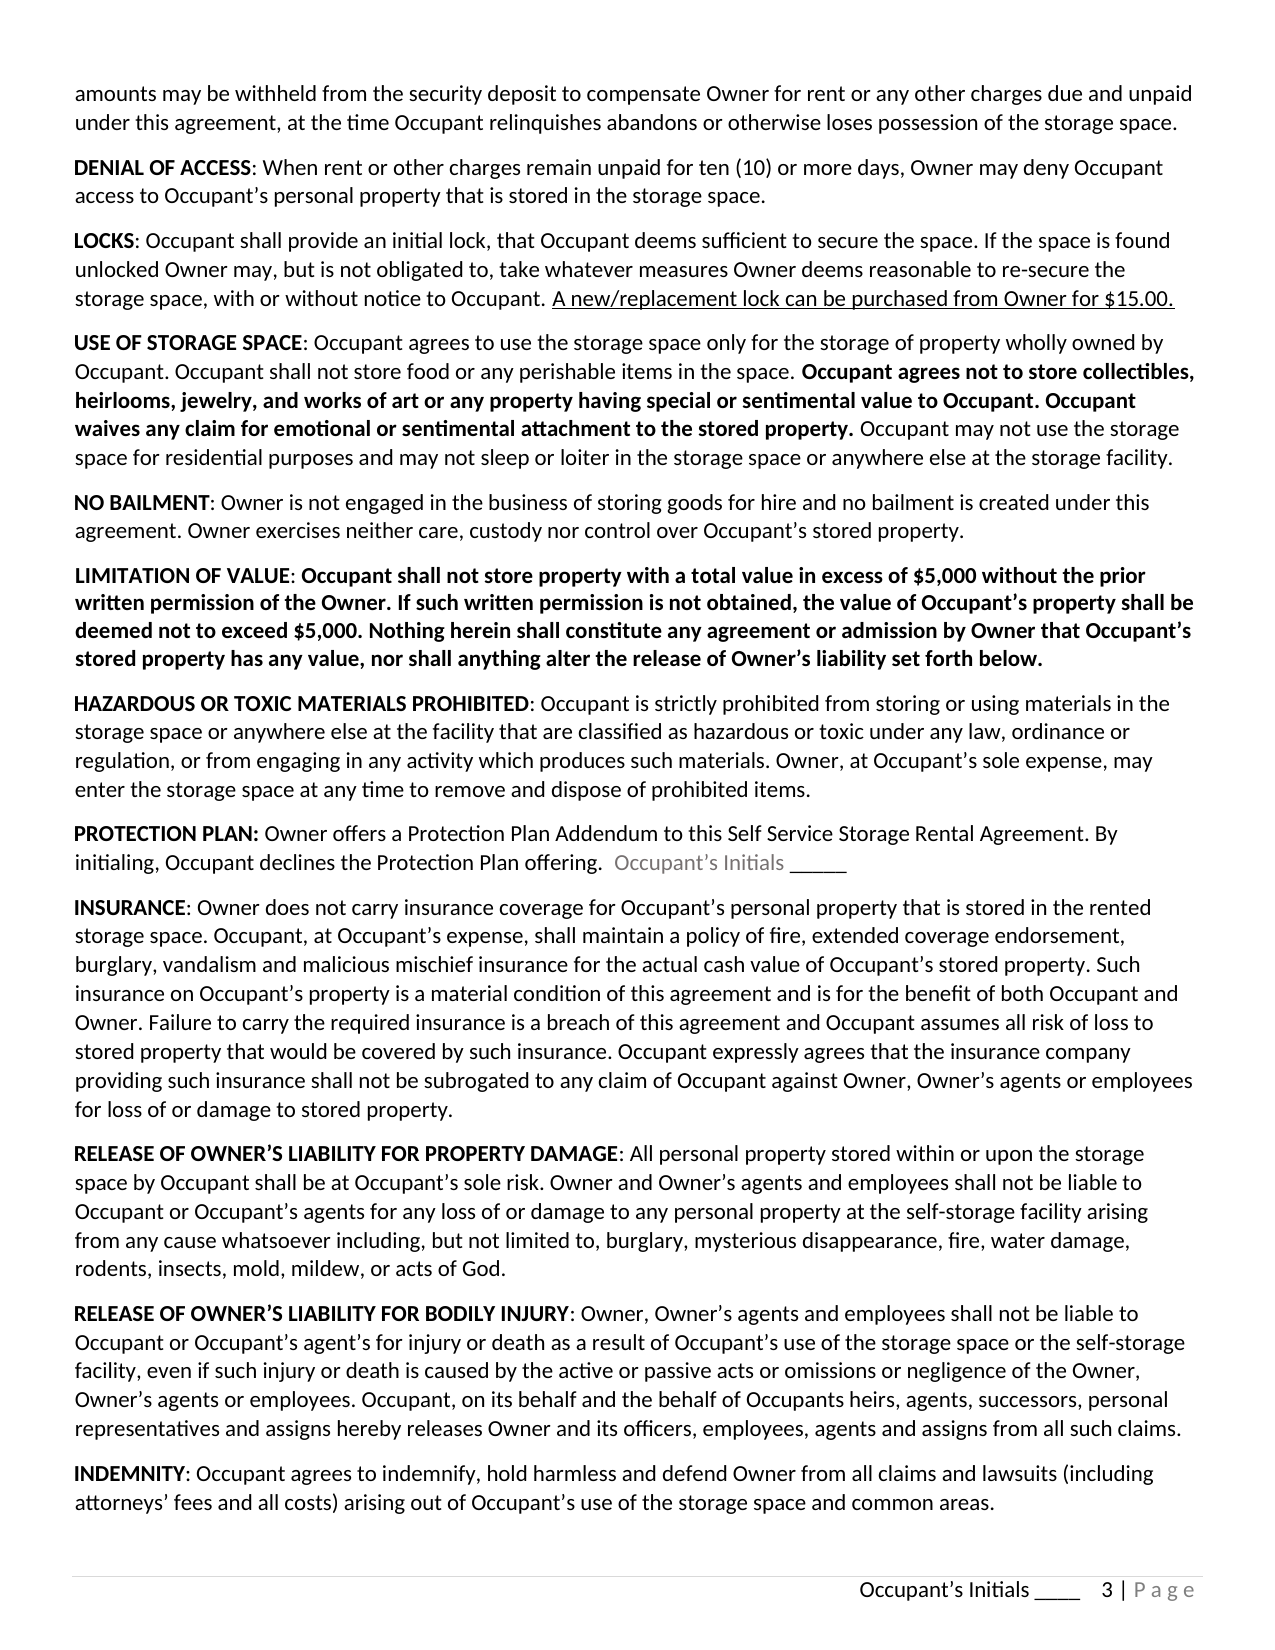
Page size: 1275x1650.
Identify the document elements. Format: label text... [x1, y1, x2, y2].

text LOCKS: Occupant shall provide an initial lock, that Occupant deems sufficient to secure the space. If the space is found unlocked Owner may, but is not obligated to, take whatever measures Owner deems reasonable to re-secure the storage space, with or without notice to Occupant. A new/replacement lock can be purchased from Owner for $15.00. [73, 226, 1200, 312]
text USE OF STORAGE SPACE: Occupant agrees to use the storage space only for the storage of property wholly owned by Occupant. Occupant shall not store food or any perishable items in the space. Occupant agrees not to store collectibles, heirlooms, jewelry, and works of art or any property having special or sentimental value to Occupant. Occupant waives any claim for emotional or sentimental attachment to the stored property. Occupant may not use the storage space for residential purposes and may not sleep or loiter in the storage space or anywhere else at the storage facility. [73, 328, 1200, 471]
text RELEASE OF OWNER’S LIABILITY FOR PROPERTY DAMAGE: All personal property stored within or upon the storage space by Occupant shall be at Occupant’s sole risk. Owner and Owner’s agents and employees shall not be liable to Occupant or Occupant’s agents for any loss of or damage to any personal property at the self-storage facility arising from any cause whatsoever including, but not limited to, burglary, mysterious disappearance, fire, water damage, rodents, insects, mold, mildew, or acts of God. [73, 1139, 1200, 1283]
text INDEMNITY: Occupant agrees to indemnify, hold harmless and defend Owner from all claims and lawsuits (including attorneys’ fees and all costs) arising out of Occupant’s use of the storage space and common areas. [73, 1459, 1200, 1516]
text NO BAILMENT: Owner is not engaged in the business of storing goods for hire and no bailment is created under this agreement. Owner exercises neither care, custody nor control over Occupant’s stored property. [73, 488, 1200, 545]
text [73, 79, 1200, 136]
text INSURANCE: Owner does not carry insurance coverage for Occupant’s personal property that is stored in the rented storage space. Occupant, at Occupant’s expense, shall maintain a policy of fire, extended coverage endorsement, burglary, vandalism and malicious mischief insurance for the actual cash value of Occupant’s stored property. Such insurance on Occupant’s property is a material condition of this agreement and is for the benefit of both Occupant and Owner. Failure to carry the required insurance is a breach of this agreement and Occupant assumes all risk of loss to stored property that would be covered by such insurance. Occupant expressly agrees that the insurance company providing such insurance shall not be subrogated to any claim of Occupant against Owner, Owner’s agents or employees for loss of or damage to stored property. [73, 893, 1200, 1123]
text LIMITATION OF VALUE: Occupant shall not store property with a total value in excess of $5,000 without the prior written permission of the Owner. If such written permission is not obtained, the value of Occupant’s property shall be deemed not to exceed $5,000. Nothing herein shall constitute any agreement or admission by Owner that Occupant’s stored property has any value, nor shall anything alter the release of Owner’s liability set forth below. [75, 561, 1200, 672]
text HAZARDOUS OR TOXIC MATERIALS PROHIBITED: Occupant is strictly prohibited from storing or using materials in the storage space or anywhere else at the facility that are classified as hazardous or toxic under any law, ordinance or regulation, or from engaging in any activity which produces such materials. Owner, at Occupant’s sole expense, may enter the storage space at any time to remove and dispose of prohibited items. [73, 689, 1200, 803]
text DENIAL OF ACCESS: When rent or other charges remain unpaid for ten (10) or more days, Owner may deny Occupant access to Occupant’s personal property that is stored in the storage space. [73, 153, 1200, 209]
text RELEASE OF OWNER’S LIABILITY FOR BODILY INJURY: Owner, Owner’s agents and employees shall not be liable to Occupant or Occupant’s agent’s for injury or death as a result of Occupant’s use of the storage space or the self-storage facility, even if such injury or death is caused by the active or passive acts or omissions or negligence of the Owner, Owner’s agents or employees. Occupant, on its behalf and the behalf of Occupants heirs, agents, successors, personal representatives and assigns hereby releases Owner and its officers, employees, agents and assigns from all such claims. [73, 1299, 1200, 1442]
text PROTECTION PLAN: Owner offers a Protection Plan Addendum to this Self Service Storage Rental Agreement. By initialing, Occupant declines the Protection Plan offering. Occupant’s Initials _____ [73, 819, 1200, 876]
